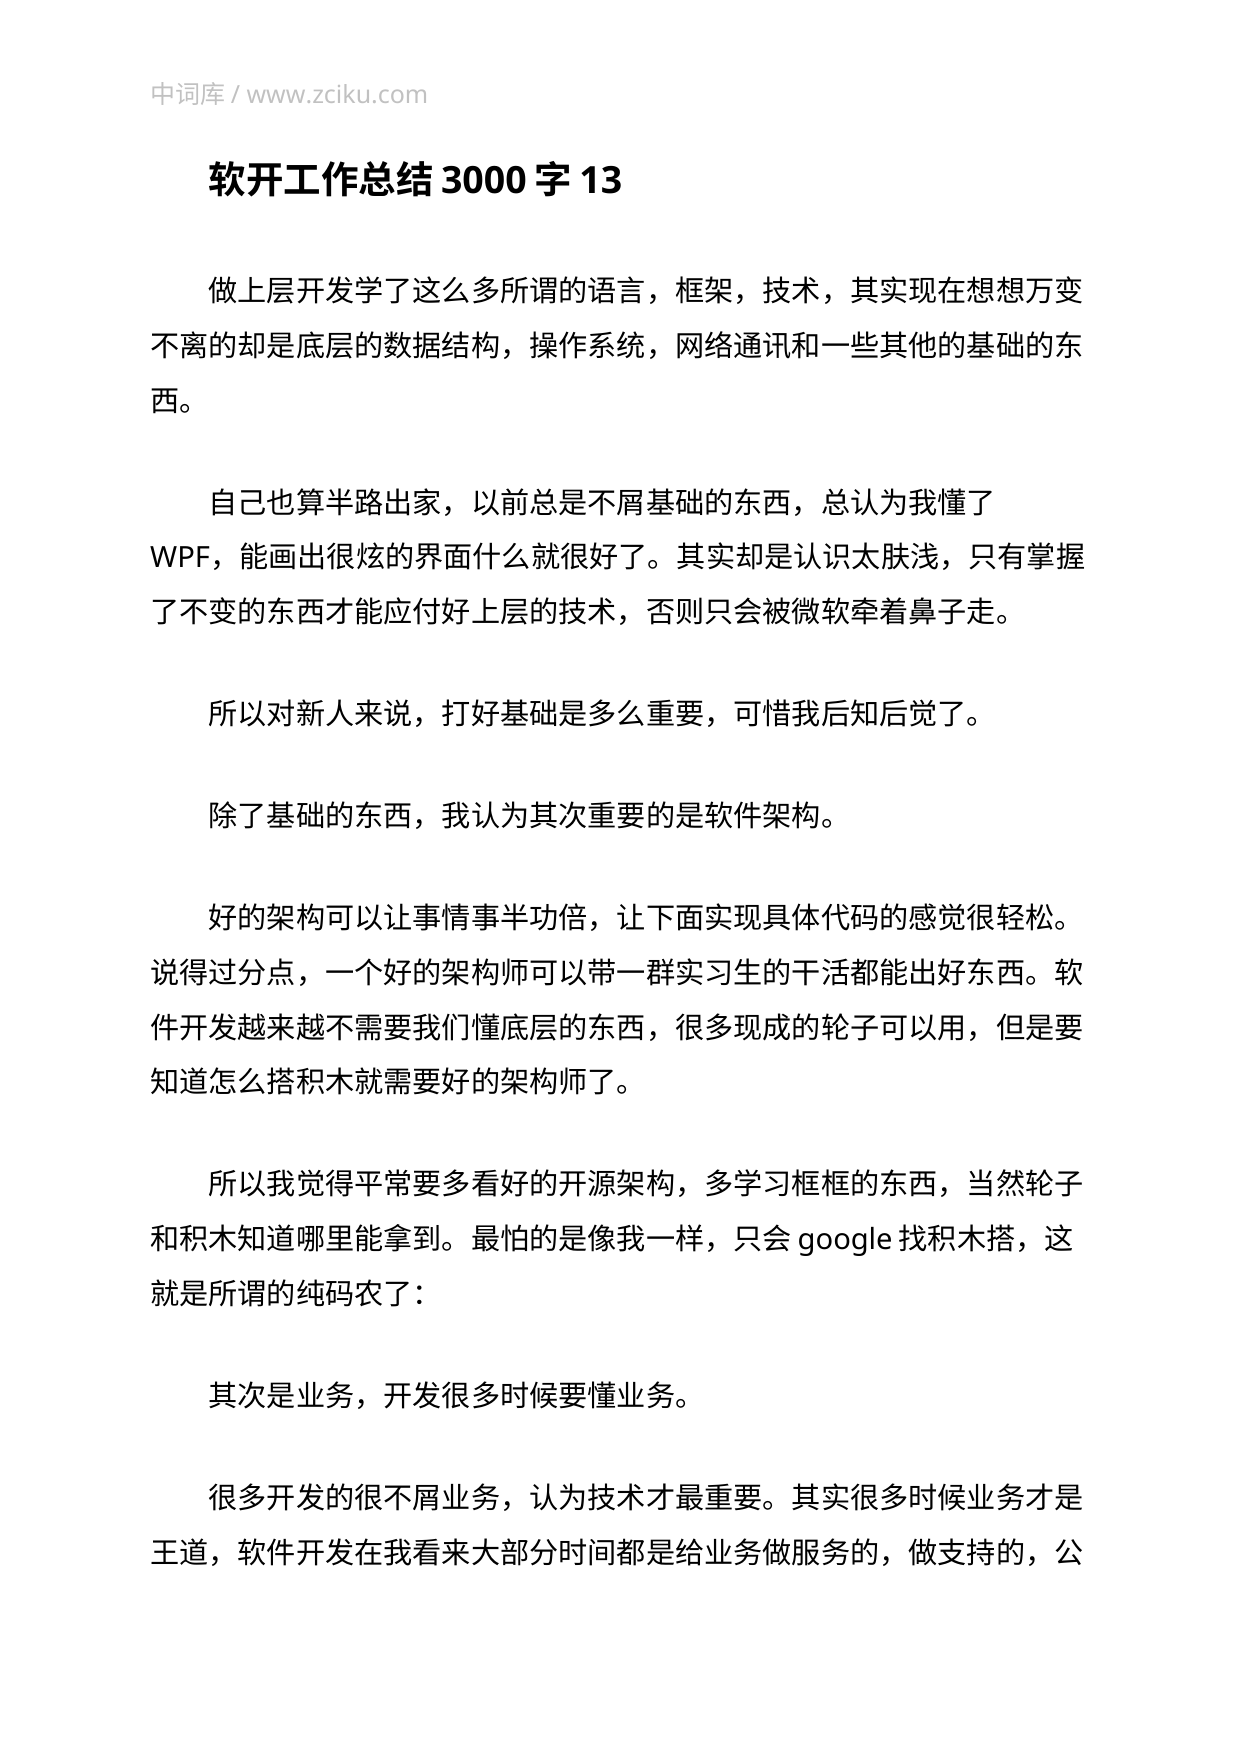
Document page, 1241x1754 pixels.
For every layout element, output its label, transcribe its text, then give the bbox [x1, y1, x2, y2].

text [150, 1474, 1090, 1571]
text 除了基础的东西，我认为其次重要的是软件架构。 [150, 793, 1090, 835]
text 好的架构可以让事情事半功倍，让下面实现具体代码的感觉很轻松。说得过分点，一个好的架构师可以带一群实习生的干活都能出好东西。软件开发越来越不需要我们懂底层的东西，很多现成的轮子可以用，但是要知道怎么搭积木就需要好的架构师了。 [150, 894, 1090, 1101]
text 软开工作总结3000字13 [150, 150, 1090, 204]
text 所以对新人来说，打好基础是多么重要，可惜我后知后觉了。 [150, 691, 1090, 733]
text 自己也算半路出家，以前总是不屑基础的东西，总认为我懂了WPF，能画出很炫的界面什么就很好了。其实却是认识太肤浅，只有掌握了不变的东西才能应付好上层的技术，否则只会被微软牵着鼻子走。 [150, 479, 1090, 631]
text 所以我觉得平常要多看好的开源架构，多学习框框的东西，当然轮子和积木知道哪里能拿到。最怕的是像我一样，只会google找积木搭，这就是所谓的纯码农了： [150, 1161, 1090, 1313]
text 其次是业务，开发很多时候要懂业务。 [150, 1372, 1090, 1415]
text 做上层开发学了这么多所谓的语言，框架，技术，其实现在想想万变不离的却是底层的数据结构，操作系统，网络通讯和一些其他的基础的东西。 [150, 268, 1090, 420]
